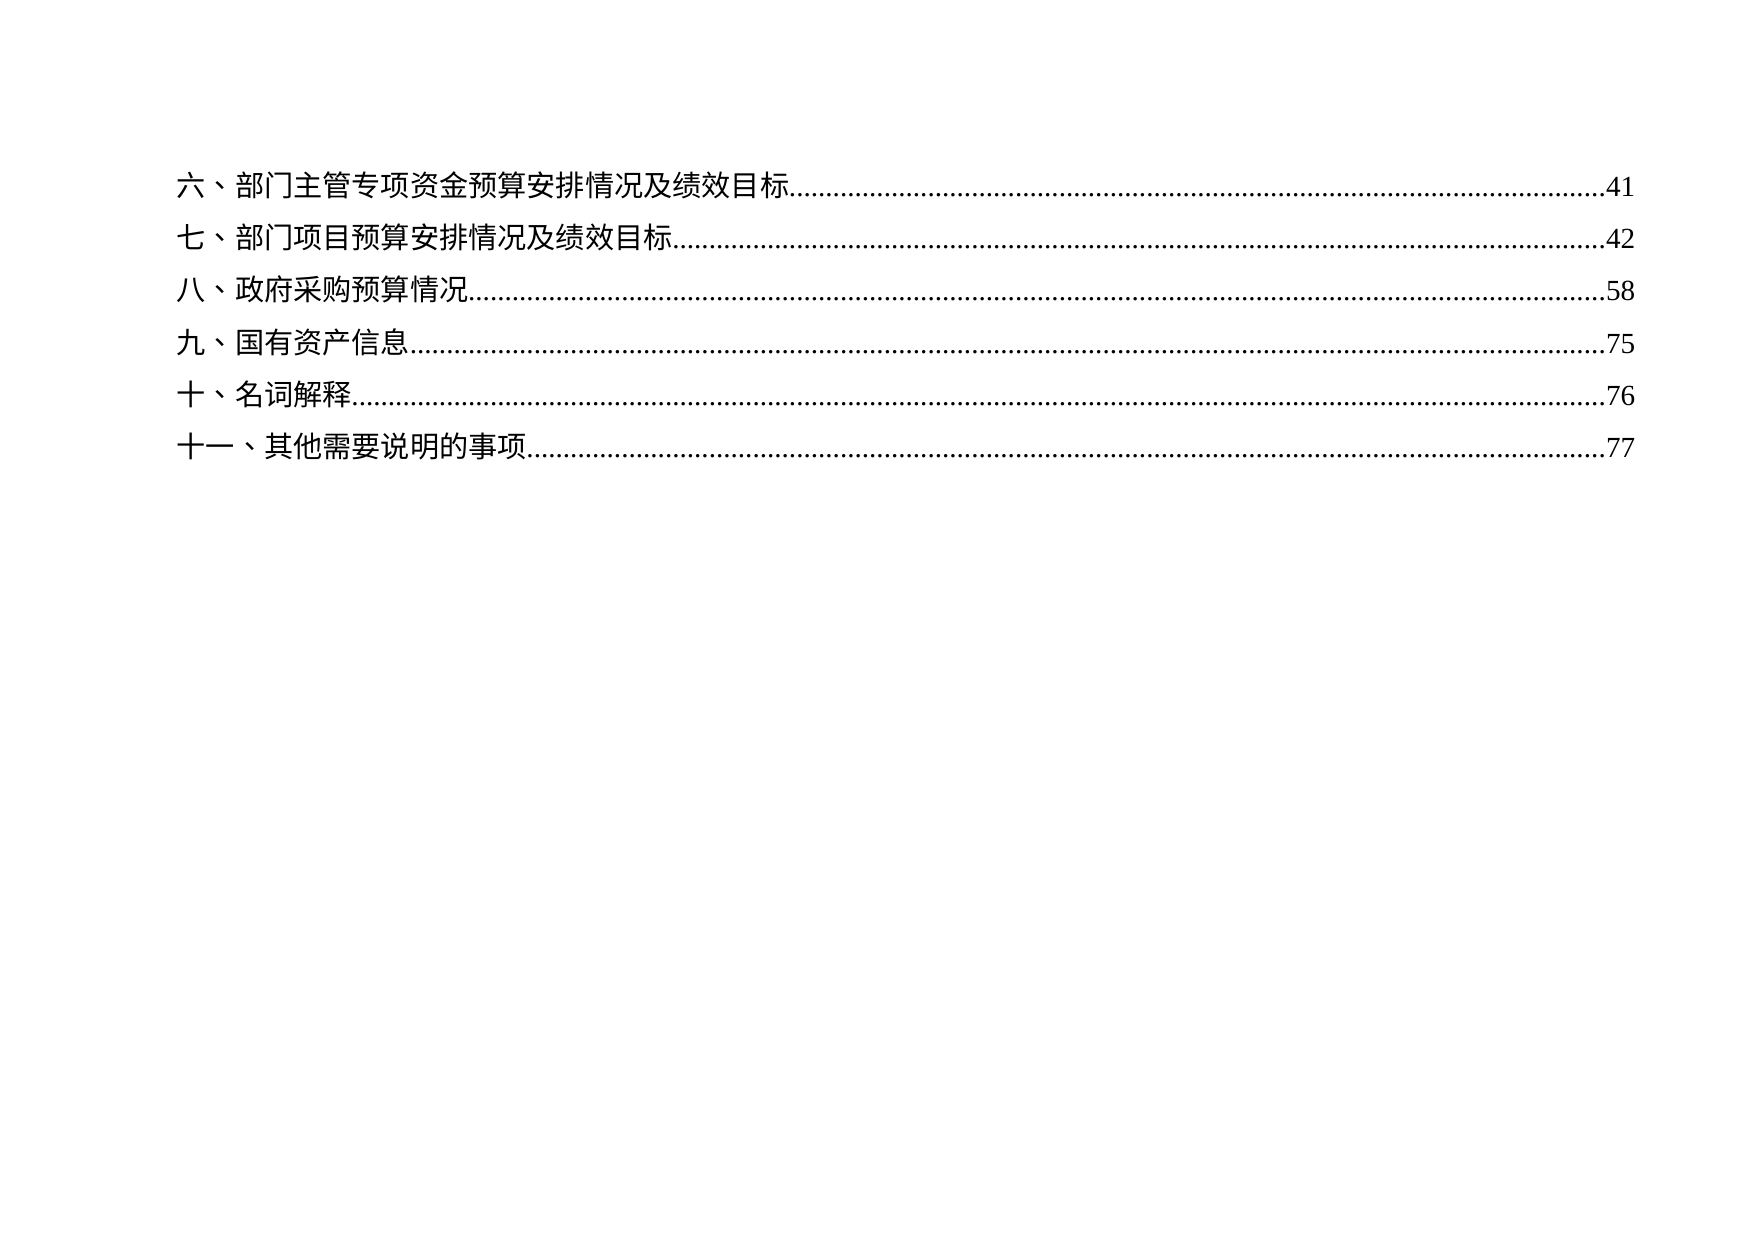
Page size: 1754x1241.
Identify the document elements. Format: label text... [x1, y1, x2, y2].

text 十一、其他需要说明的事项 77 [118, 426, 1636, 466]
text 九、国有资产信息 75 [118, 322, 1636, 362]
text 七、部门项目预算安排情况及绩效目标 42 [118, 217, 1636, 257]
text 十、名词解释 76 [118, 374, 1636, 414]
text 六、部门主管专项资金预算安排情况及绩效目标 41 [118, 165, 1636, 205]
text 八、政府采购预算情况 58 [118, 270, 1636, 309]
